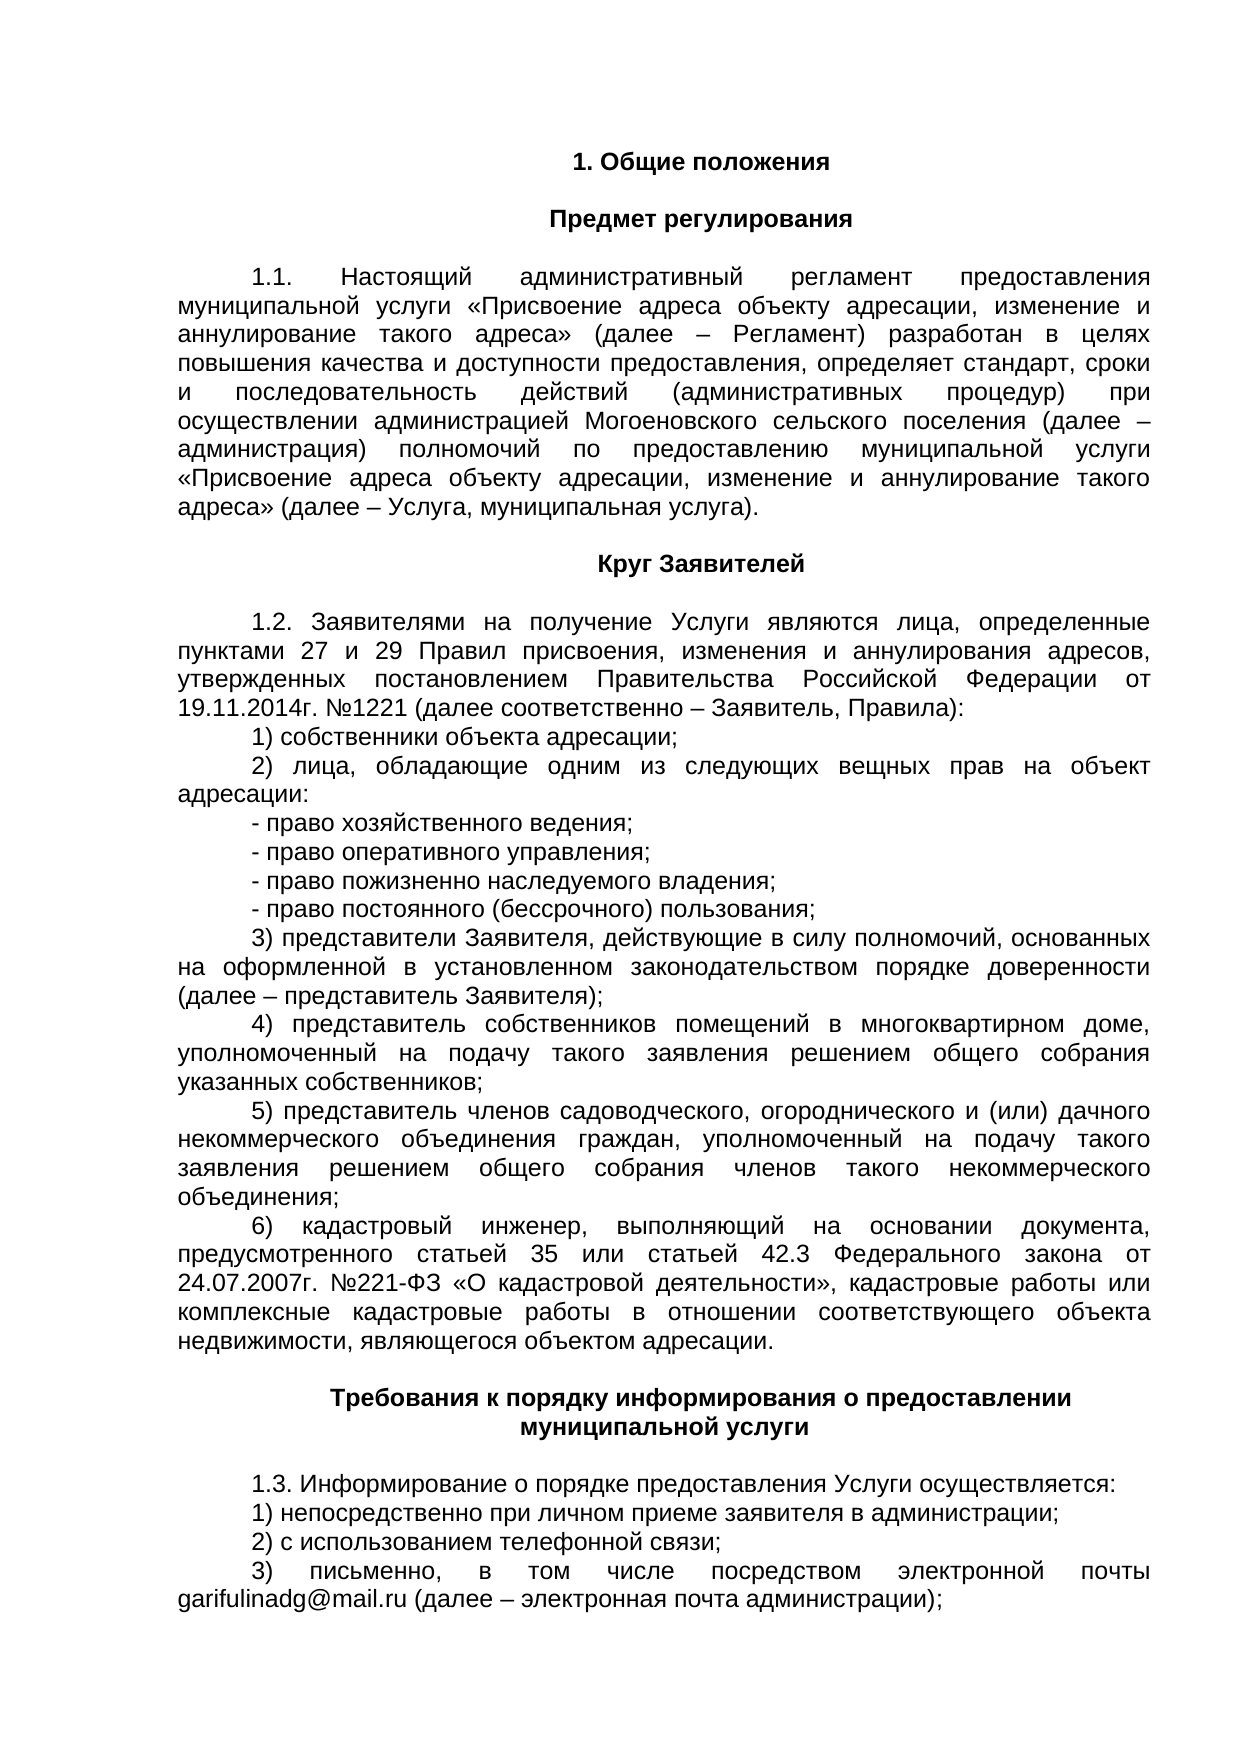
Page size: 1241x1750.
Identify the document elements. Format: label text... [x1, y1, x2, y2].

subtitle 1. Общие положения [177, 147, 1152, 176]
text 1) собственники объекта адресации; [177, 722, 1152, 751]
text 5) представитель членов садоводческого, огороднического и (или) дачного некоммерческого объединения граждан, уполномоченный на подачу такого заявления решением общего собрания членов такого некоммерческого объединения; [177, 1096, 1152, 1211]
text 1.2. Заявителями на получение Услуги являются лица, определенные пунктами 27 и 29 Правил присвоения, изменения и аннулирования адресов, утвержденных постановлением Правительства Российской Федерации от 19.11.2014г. №1221 (далее соответственно – Заявитель, Правила): [177, 607, 1152, 722]
text 3) представители Заявителя, действующие в силу полномочий, основанных на оформленной в установленном законодательством порядке доверенности (далее – представитель Заявителя); [177, 923, 1152, 1009]
text 3) письменно, в том числе посредством электронной почты garifulinadg@mail.ru (далее – электронная почта администрации); [177, 1556, 1152, 1613]
text 1.3. Информирование о порядке предоставления Услуги осуществляется: [177, 1469, 1152, 1498]
text - право хозяйственного ведения; [177, 808, 1152, 837]
text 1) непосредственно при личном приеме заявителя в администрации; [177, 1498, 1152, 1527]
subtitle Круг Заявителей [177, 549, 1152, 578]
text - право пожизненно наследуемого владения; [177, 866, 1152, 894]
text 1.1. Настоящий административный регламент предоставления муниципальной услуги «Присвоение адреса объекту адресации, изменение и аннулирование такого адреса» (далее – Регламент) разработан в целях повышения качества и доступности предоставления, определяет стандарт, сроки и последовательность действий (административных процедур) при осуществлении администрацией Могоеновского сельского поселения (далее – администрация) полномочий по предоставлению муниципальной услуги «Присвоение адреса объекту адресации, изменение и аннулирование такого адреса» (далее – Услуга, муниципальная услуга). [177, 262, 1152, 521]
subtitle Требования к порядку информирования о предоставлении муниципальной услуги [177, 1383, 1152, 1441]
text 2) с использованием телефонной связи; [177, 1527, 1152, 1556]
text 2) лица, обладающие одним из следующих вещных прав на объект адресации: [177, 751, 1152, 808]
text - право постоянного (бессрочного) пользования; [177, 894, 1152, 923]
text - право оперативного управления; [177, 837, 1152, 866]
subtitle Предмет регулирования [177, 204, 1152, 233]
text 6) кадастровый инженер, выполняющий на основании документа, предусмотренного статьей 35 или статьей 42.3 Федерального закона от 24.07.2007г. №221-ФЗ «О кадастровой деятельности», кадастровые работы или комплексные кадастровые работы в отношении соответствующего объекта недвижимости, являющегося объектом адресации. [177, 1211, 1152, 1354]
text 4) представитель собственников помещений в многоквартирном доме, уполномоченный на подачу такого заявления решением общего собрания указанных собственников; [177, 1009, 1152, 1096]
